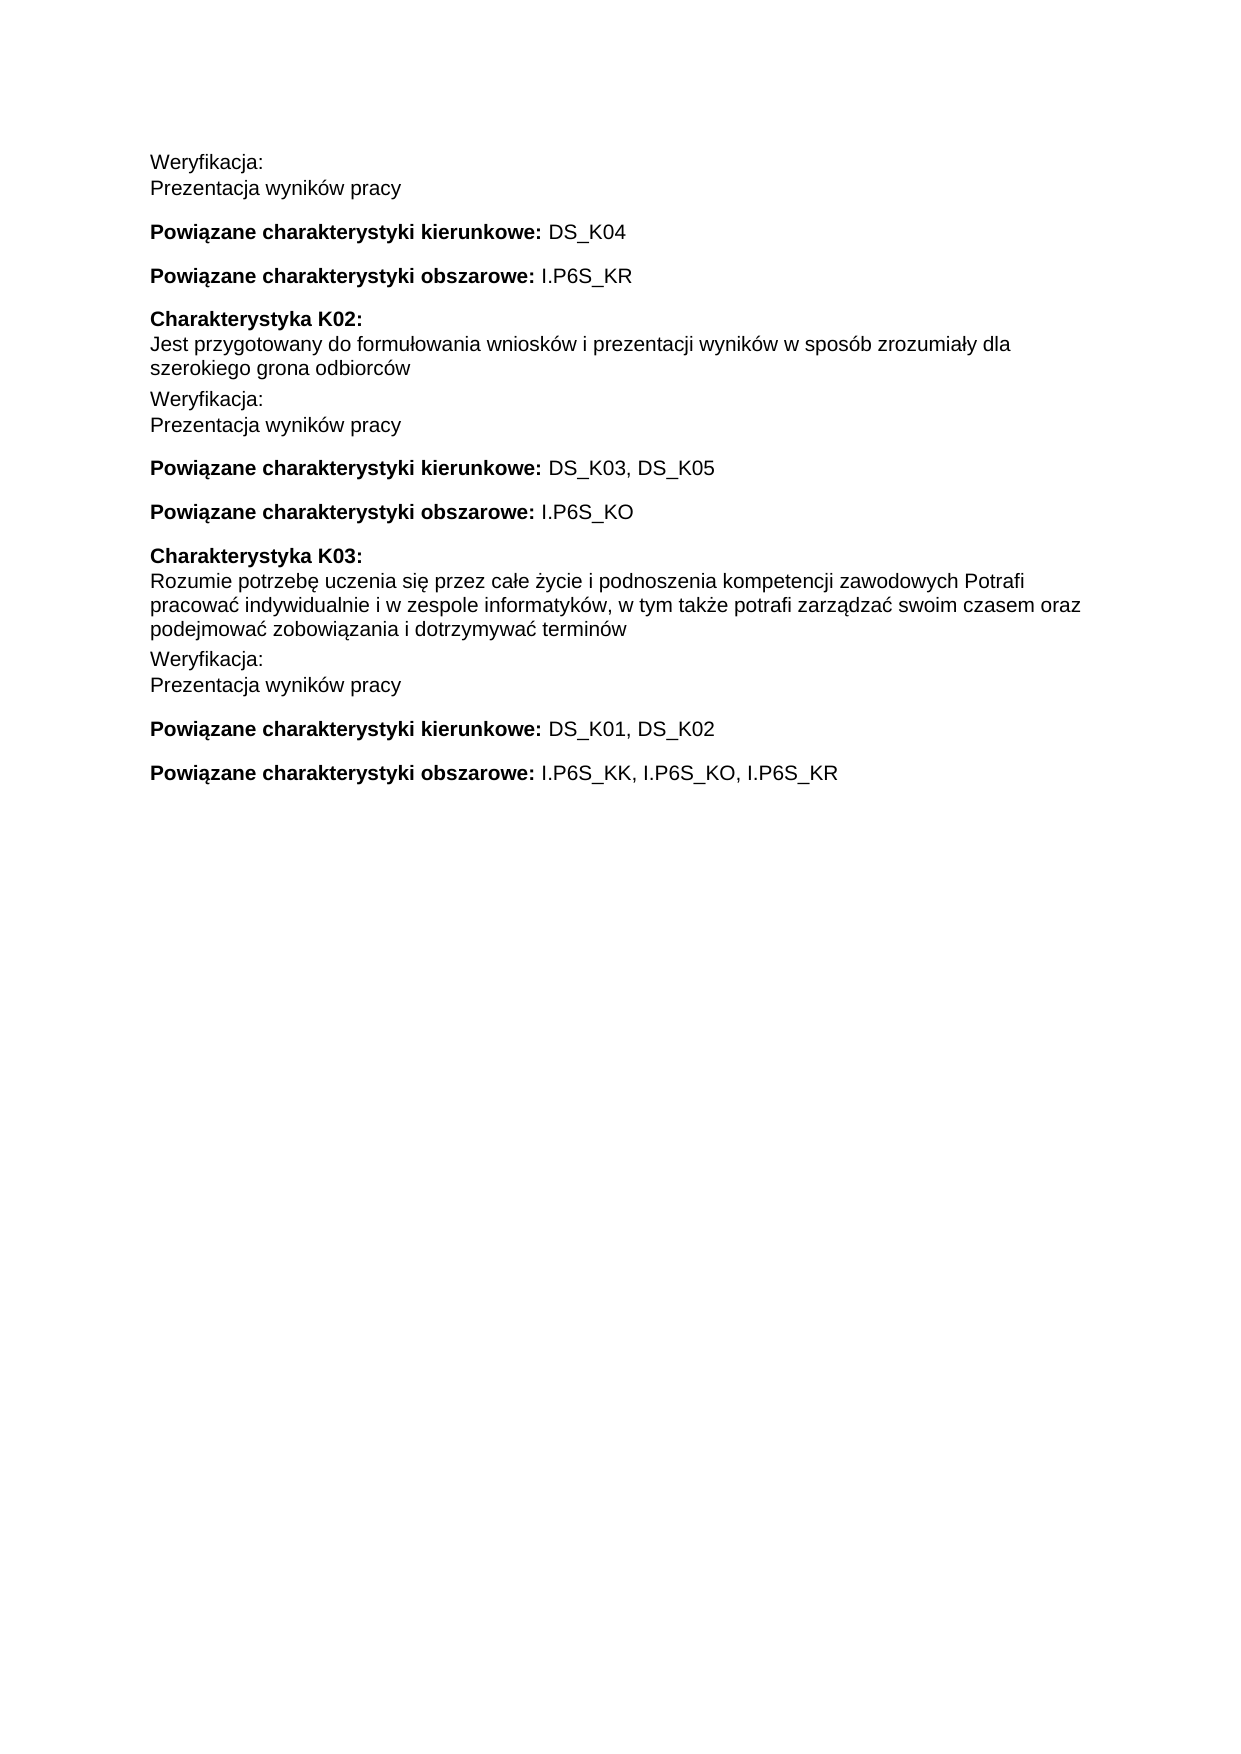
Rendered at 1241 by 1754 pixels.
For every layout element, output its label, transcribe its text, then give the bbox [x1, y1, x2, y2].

text Powiązane charakterystyki obszarowe: I.P6S_KR [150, 263, 1090, 287]
text Weryfikacja: [150, 150, 1090, 174]
text Rozumie potrzebę uczenia się przez całe życie i podnoszenia kompetencji zawodowych Potrafi pracować indywidualnie i w zespole informatyków, w tym także potrafi zarządzać swoim czasem oraz podejmować zobowiązania i dotrzymywać terminów [150, 569, 1090, 641]
text Weryfikacja: [150, 647, 1090, 671]
text Powiązane charakterystyki kierunkowe: DS_K04 [150, 220, 1090, 244]
text Prezentacja wyników pracy [150, 412, 1090, 436]
text Jest przygotowany do formułowania wniosków i prezentacji wyników w sposób zrozumiały dla szerokiego grona odbiorców [150, 332, 1090, 380]
text Powiązane charakterystyki kierunkowe: DS_K03, DS_K05 [150, 456, 1090, 480]
text Powiązane charakterystyki obszarowe: I.P6S_KO [150, 500, 1090, 524]
text Charakterystyka K03: [150, 544, 1090, 568]
text Powiązane charakterystyki obszarowe: I.P6S_KK, I.P6S_KO, I.P6S_KR [150, 760, 1090, 784]
text Prezentacja wyników pracy [150, 176, 1090, 200]
text Powiązane charakterystyki kierunkowe: DS_K01, DS_K02 [150, 717, 1090, 741]
text Charakterystyka K02: [150, 307, 1090, 331]
text Weryfikacja: [150, 386, 1090, 410]
text Prezentacja wyników pracy [150, 673, 1090, 697]
